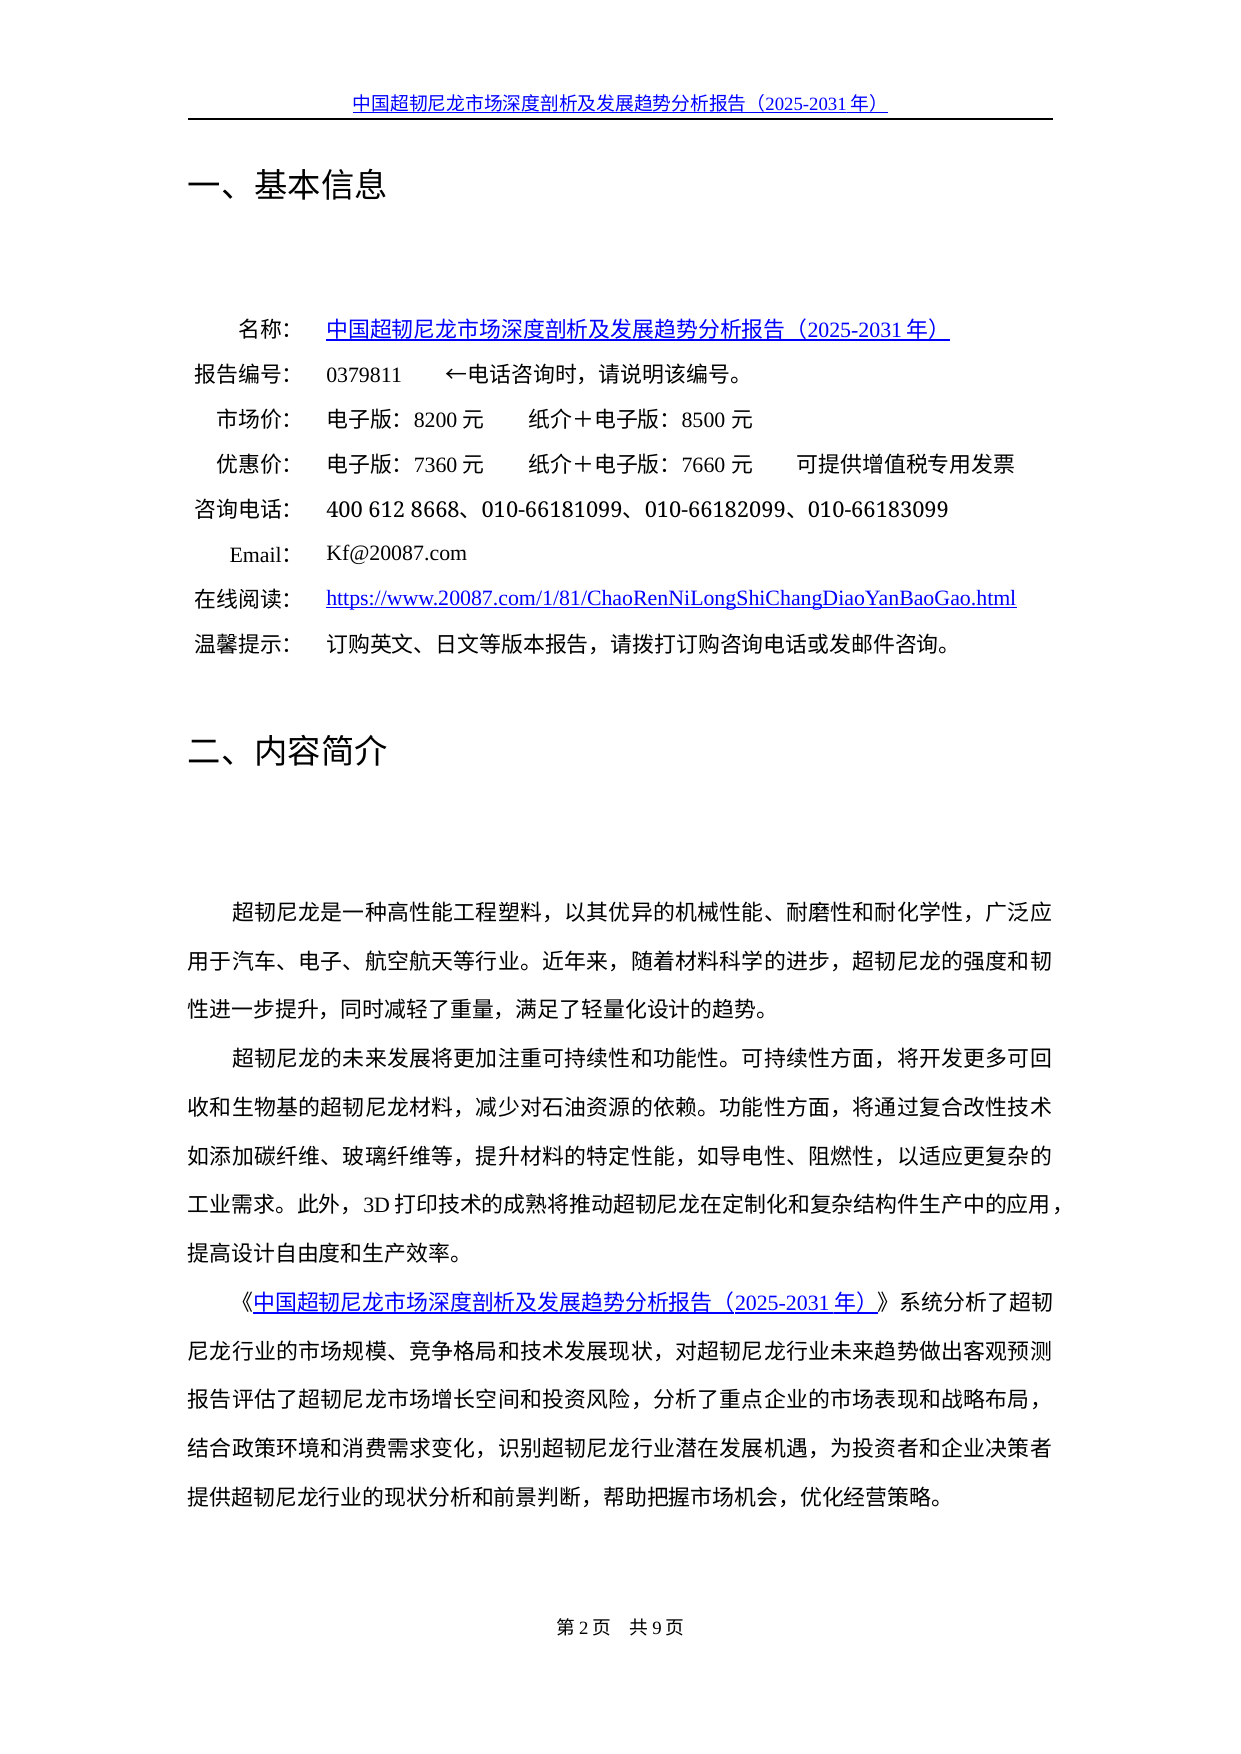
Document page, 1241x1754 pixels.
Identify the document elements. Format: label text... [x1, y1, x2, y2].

table_cell 咨询电话： [167, 492, 315, 537]
table_header 中国超韧尼龙市场深度剖析及发展趋势分析报告（2025-2031年） [315, 312, 1073, 357]
table_cell 电子版：8200 元 纸介＋电子版：8500 元 [315, 402, 1073, 447]
table_cell 400 612 8668、010-66181099、010-66182099、010-66183099 [315, 492, 1073, 537]
table_cell 优惠价： [167, 447, 315, 492]
table_cell 市场价： [167, 402, 315, 447]
table_cell Email： [167, 537, 315, 582]
table_cell 电子版：7360 元 纸介＋电子版：7660 元 可提供增值税专用发票 [315, 447, 1073, 492]
table_cell 温馨提示： [167, 627, 315, 672]
table_cell 0379811 ←电话咨询时，请说明该编号。 [315, 357, 1073, 402]
title 一、基本信息 [187, 150, 1053, 215]
table_cell [315, 582, 1073, 627]
table_cell 在线阅读： [167, 582, 315, 627]
table_cell 订购英文、日文等版本报告，请拨打订购咨询电话或发邮件咨询。 [315, 627, 1073, 672]
table_cell Kf@20087.com [315, 537, 1073, 582]
table_header 名称： [167, 312, 315, 357]
table_cell 报告编号： [167, 357, 315, 402]
title 二、内容简介 [187, 717, 1053, 782]
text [187, 894, 1053, 1512]
